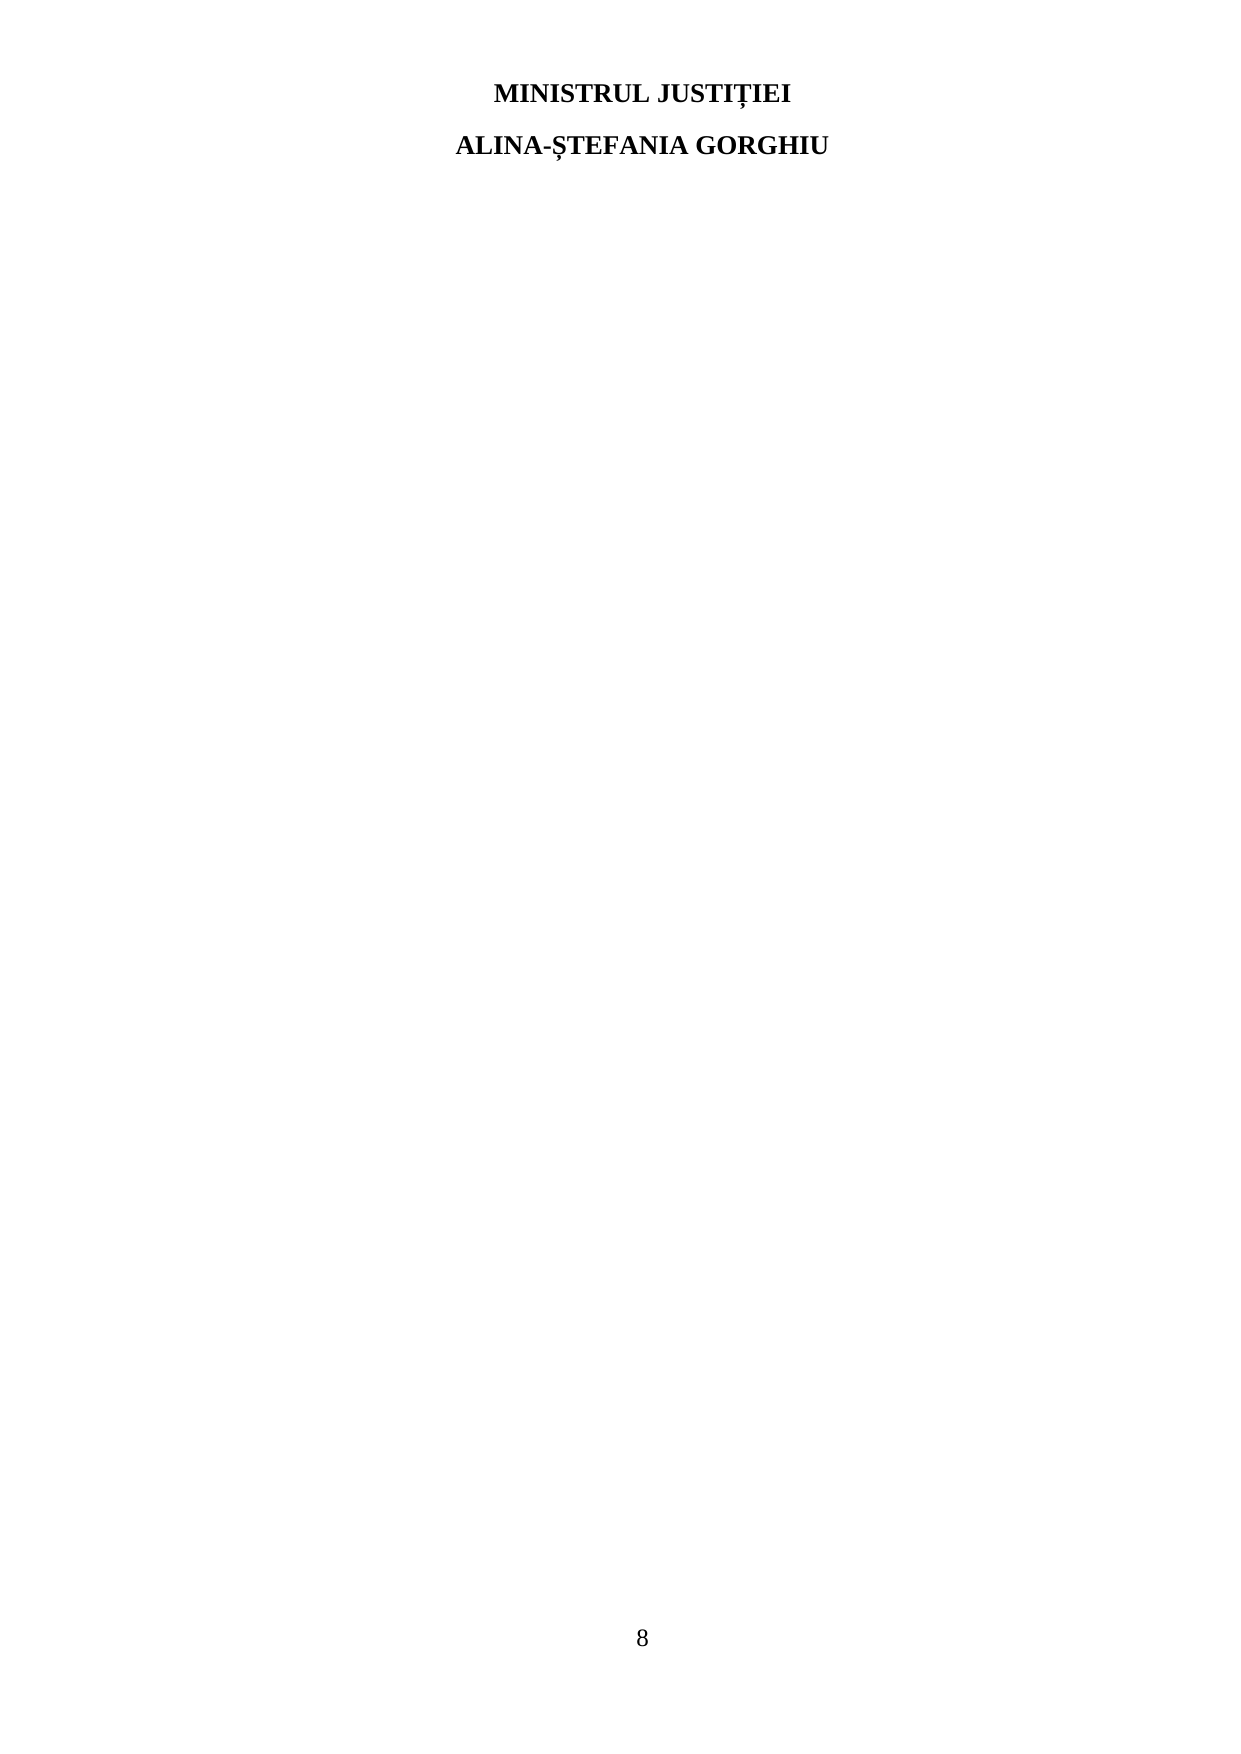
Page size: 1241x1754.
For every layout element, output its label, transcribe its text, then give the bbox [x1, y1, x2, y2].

text MINISTRUL JUSTIȚIEI [148, 77, 1137, 108]
text ALINA-ȘTEFANIA GORGHIU [148, 129, 1137, 160]
